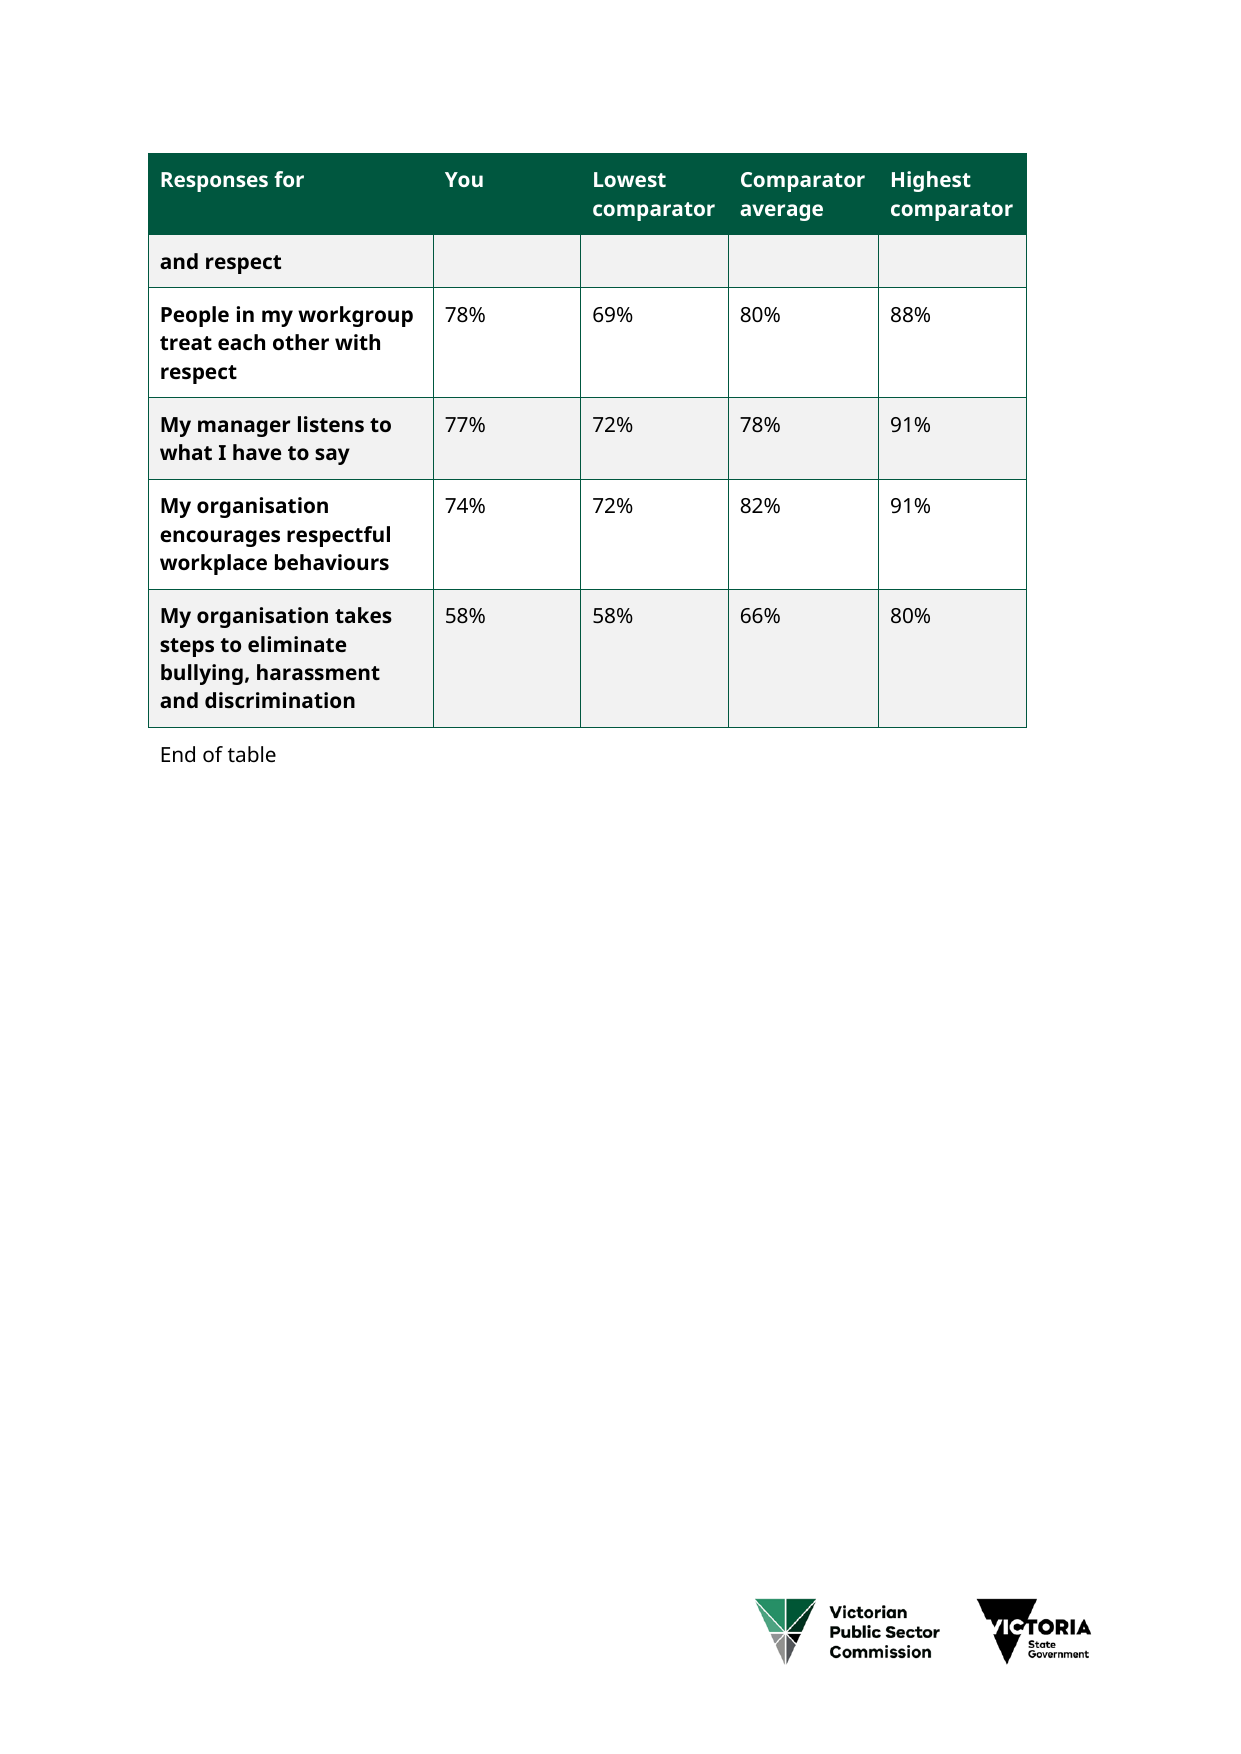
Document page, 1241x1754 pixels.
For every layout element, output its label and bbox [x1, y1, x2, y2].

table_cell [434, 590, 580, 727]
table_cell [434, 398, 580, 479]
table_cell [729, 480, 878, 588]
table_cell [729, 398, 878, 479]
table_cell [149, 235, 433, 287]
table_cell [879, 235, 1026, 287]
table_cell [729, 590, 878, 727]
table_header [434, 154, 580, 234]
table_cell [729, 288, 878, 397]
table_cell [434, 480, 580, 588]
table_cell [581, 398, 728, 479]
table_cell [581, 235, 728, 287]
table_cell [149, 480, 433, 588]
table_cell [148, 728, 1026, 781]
picture [754, 1598, 1093, 1666]
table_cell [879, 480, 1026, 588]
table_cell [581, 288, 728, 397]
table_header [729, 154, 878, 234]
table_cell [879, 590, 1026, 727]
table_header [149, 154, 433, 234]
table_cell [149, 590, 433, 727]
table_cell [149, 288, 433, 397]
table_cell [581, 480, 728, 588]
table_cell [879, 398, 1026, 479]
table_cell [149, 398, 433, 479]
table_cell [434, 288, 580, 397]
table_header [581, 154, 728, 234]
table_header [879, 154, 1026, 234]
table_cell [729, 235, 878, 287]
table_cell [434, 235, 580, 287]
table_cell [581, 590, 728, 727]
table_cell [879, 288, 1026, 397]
